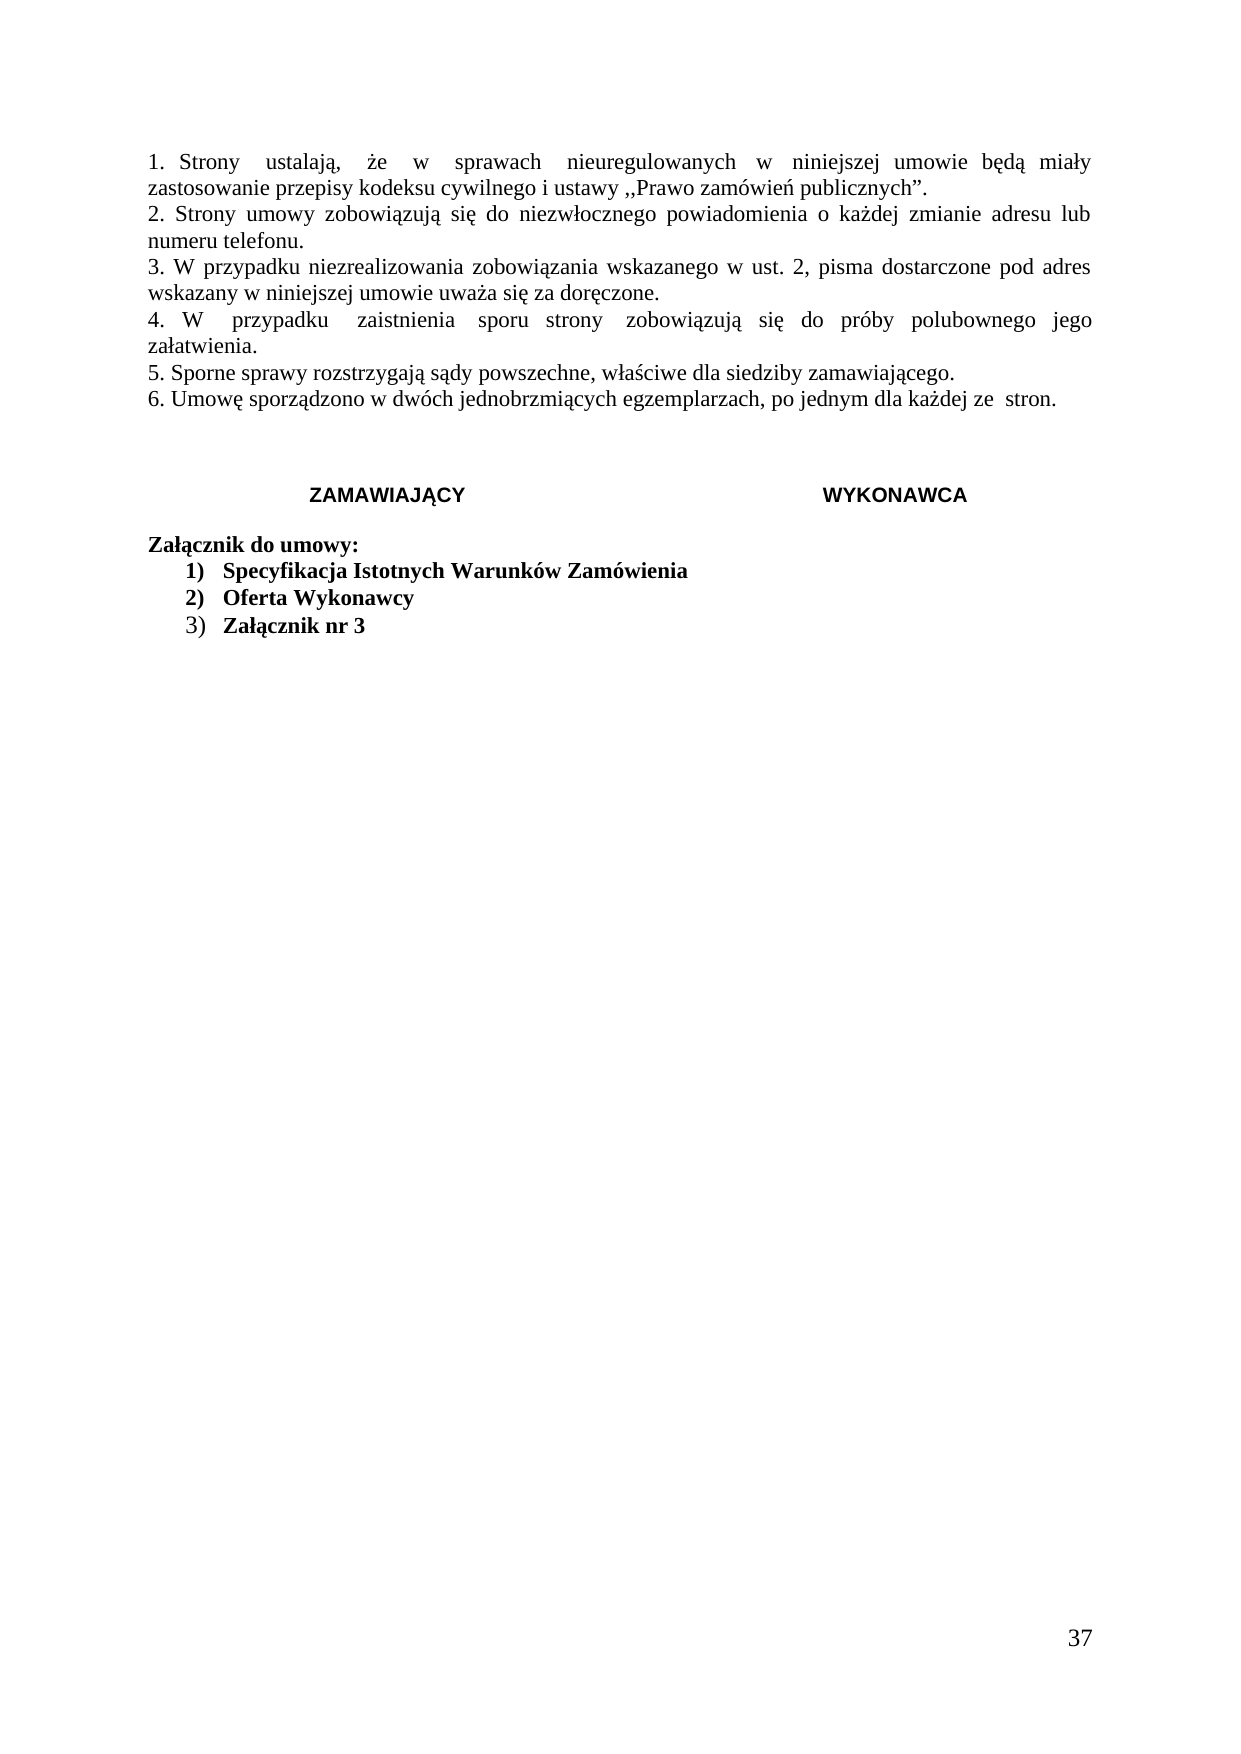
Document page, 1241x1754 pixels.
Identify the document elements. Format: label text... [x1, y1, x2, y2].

text 5. Sporne sprawy rozstrzygają sądy powszechne, właściwe dla siedziby zamawiającego. [148, 358, 1092, 385]
text 2. Strony umowy zobowiązują się do niezwłocznego powiadomienia o każdej zmianie adresu lub numeru telefonu. [148, 200, 1092, 253]
text 3. W przypadku niezrealizowania zobowiązania wskazanego w ust. 2, pisma dostarczone pod adres wskazany w niniejszej umowie uważa się za doręczone. [148, 253, 1092, 306]
list Oferta Wykonawcy [185, 584, 1092, 610]
text 1. Strony ustalają, że w sprawach nieuregulowanych w niniejszej umowie będą miały zastosowanie przepisy kodeksu cywilnego i ustawy ,,Prawo zamówień publicznych”. [148, 148, 1092, 200]
text Załącznik do umowy: [148, 531, 1092, 558]
list Specyfikacja Istotnych Warunków Zamówienia [185, 558, 1092, 584]
text 4. W przypadku zaistnienia sporu strony zobowiązują się do próby polubownego jego załatwienia. [148, 306, 1092, 358]
text 6. Umowę sporządzono w dwóch jednobrzmiących egzemplarzach, po jednym dla każdej ze stron. [148, 385, 1092, 411]
text ZAMAWIAJĄCY WYKONAWCA [185, 483, 1092, 507]
list Załącznik nr 3 [185, 610, 1092, 639]
